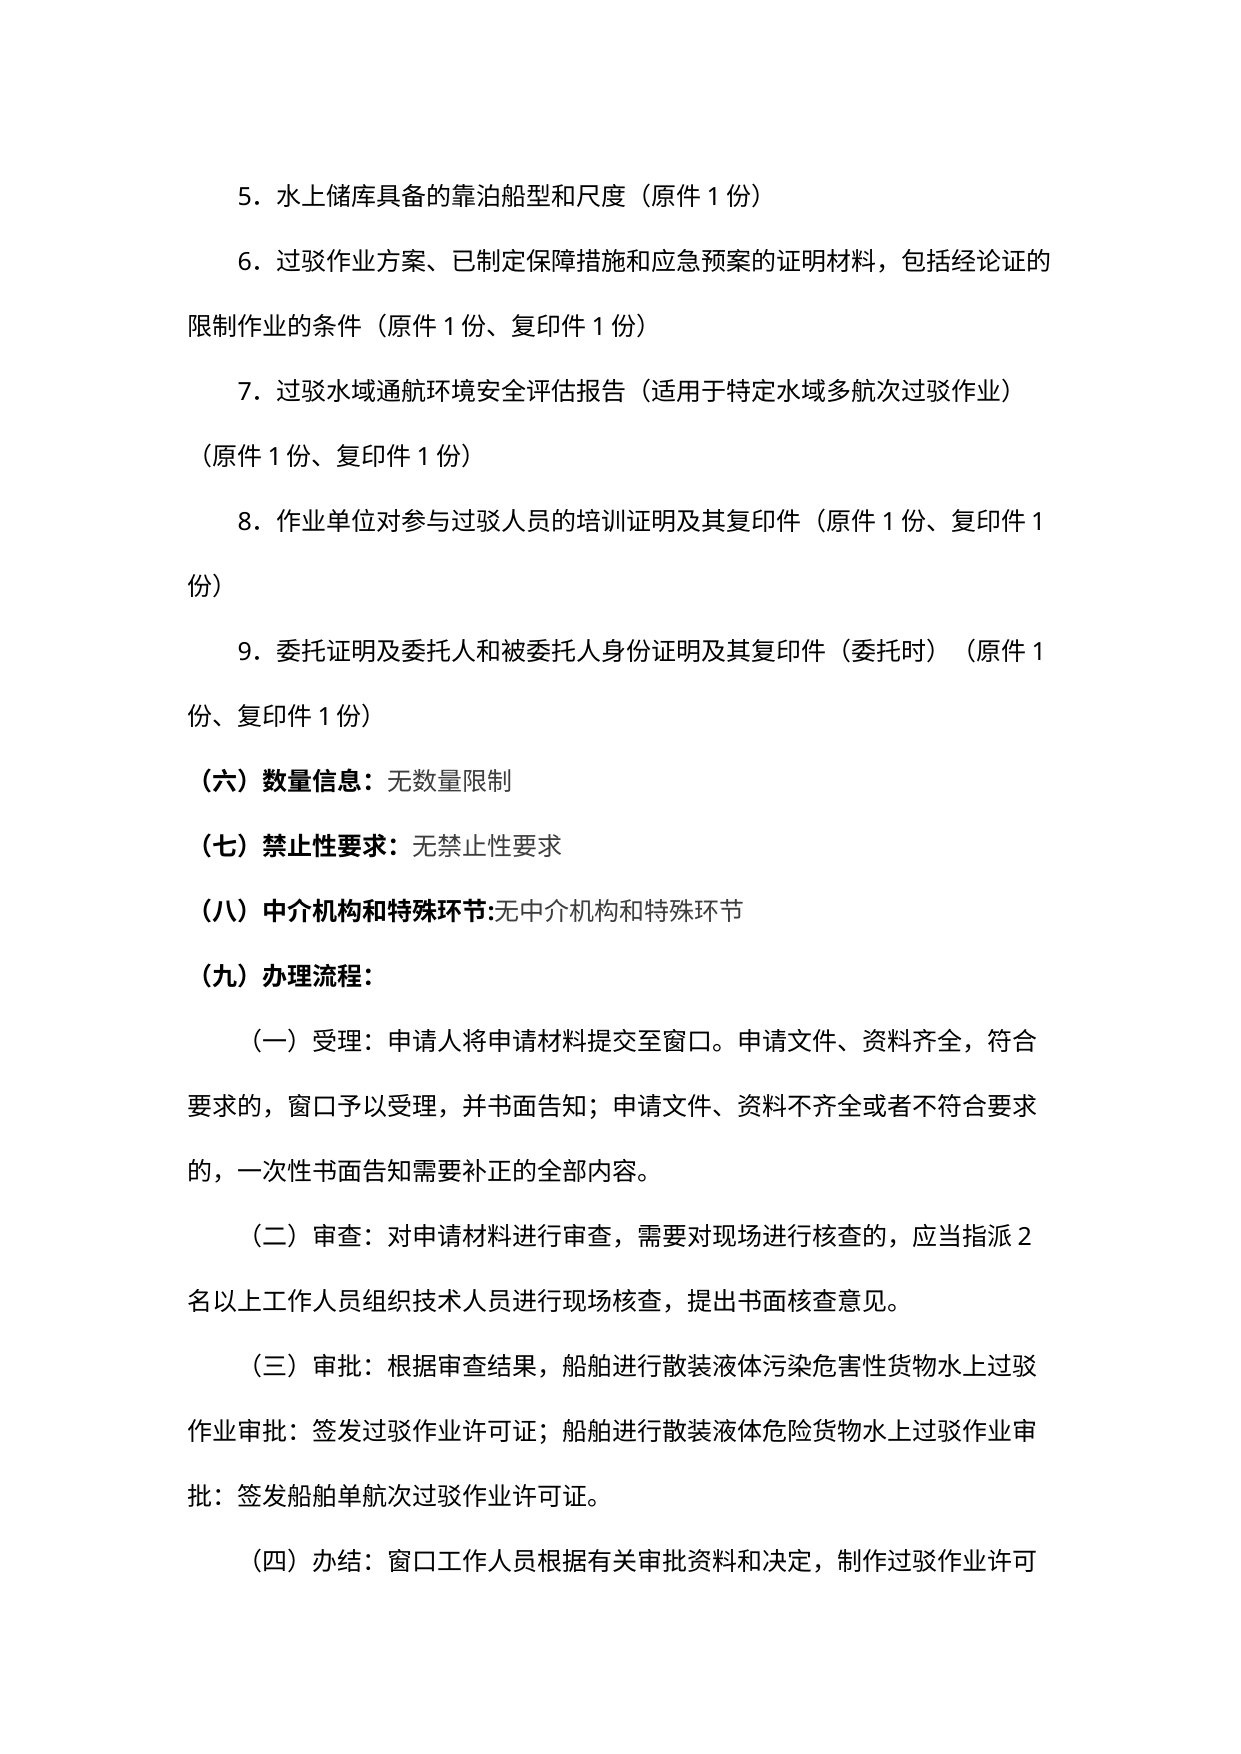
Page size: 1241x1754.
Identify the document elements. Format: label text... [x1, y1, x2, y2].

text 5．水上储库具备的靠泊船型和尺度（原件1份） [187, 162, 1053, 227]
text （二）审查：对申请材料进行审查，需要对现场进行核查的，应当指派2名以上工作人员组织技术人员进行现场核查，提出书面核查意见。 [187, 1202, 1053, 1332]
text （三）审批：根据审查结果，船舶进行散装液体污染危害性货物水上过驳作业审批：签发过驳作业许可证；船舶进行散装液体危险货物水上过驳作业审批：签发船舶单航次过驳作业许可证。 [187, 1332, 1053, 1527]
text （一）受理：申请人将申请材料提交至窗口。申请文件、资料齐全，符合要求的，窗口予以受理，并书面告知；申请文件、资料不齐全或者不符合要求的，一次性书面告知需要补正的全部内容。 [187, 1007, 1053, 1202]
text 6．过驳作业方案、已制定保障措施和应急预案的证明材料，包括经论证的限制作业的条件（原件1份、复印件1份） [187, 227, 1053, 357]
text 7．过驳水域通航环境安全评估报告（适用于特定水域多航次过驳作业）（原件1份、复印件1份） [187, 357, 1053, 487]
text 8．作业单位对参与过驳人员的培训证明及其复印件（原件1份、复印件1份） [187, 487, 1053, 617]
text （八）中介机构和特殊环节:无中介机构和特殊环节 （九）办理流程： [187, 877, 1053, 1007]
text （六）数量信息：无数量限制 [187, 747, 1053, 812]
text （七）禁止性要求：无禁止性要求 [187, 812, 1053, 877]
text 9．委托证明及委托人和被委托人身份证明及其复印件（委托时）（原件1份、复印件1份） [187, 617, 1053, 747]
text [187, 1527, 1053, 1592]
